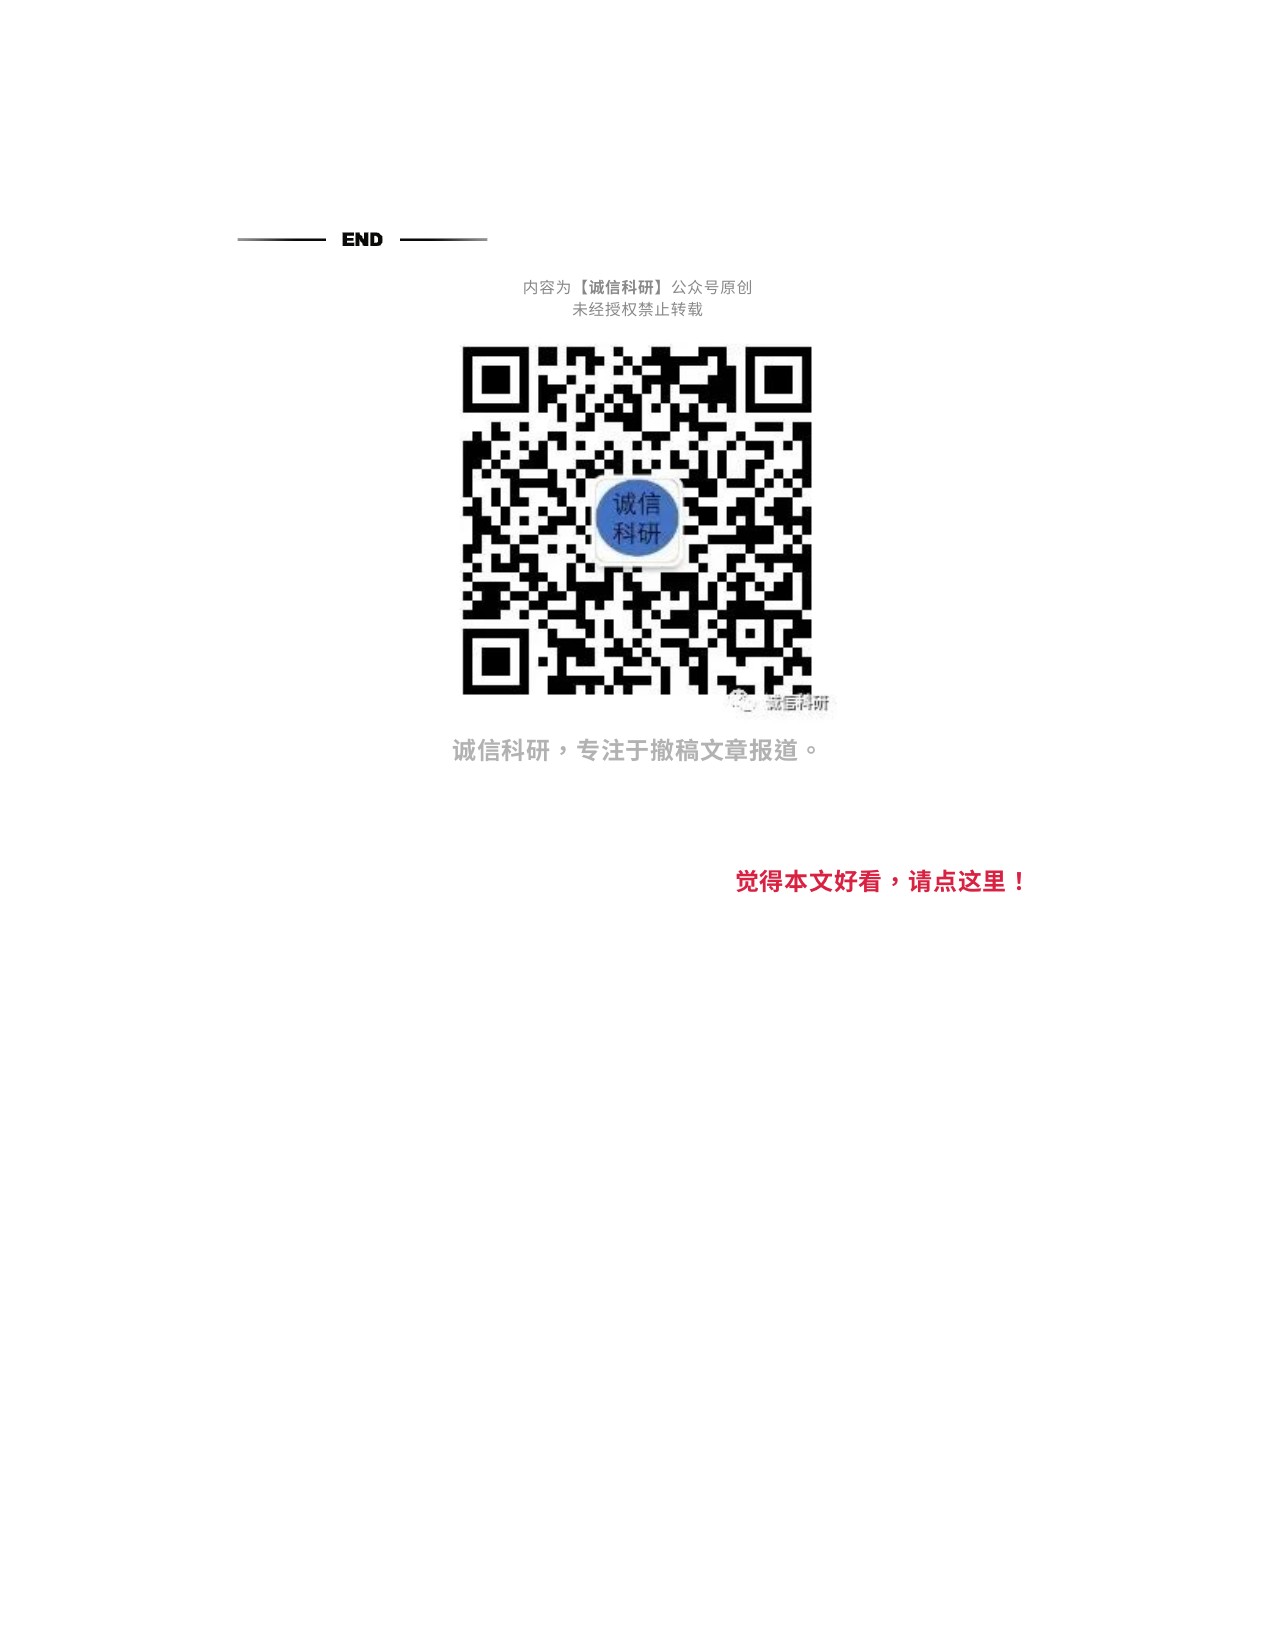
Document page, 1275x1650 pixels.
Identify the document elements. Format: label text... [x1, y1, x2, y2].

text 未经授权禁止转载 [244, 298, 1031, 319]
text 诚信科研，专注于撤稿文章报道。 [244, 723, 1031, 766]
text 内容为【诚信科研】公众号原创 [244, 277, 1031, 298]
text 觉得本文好看，请点这里！ [244, 854, 1031, 898]
picture [436, 319, 839, 723]
picture [237, 232, 488, 246]
